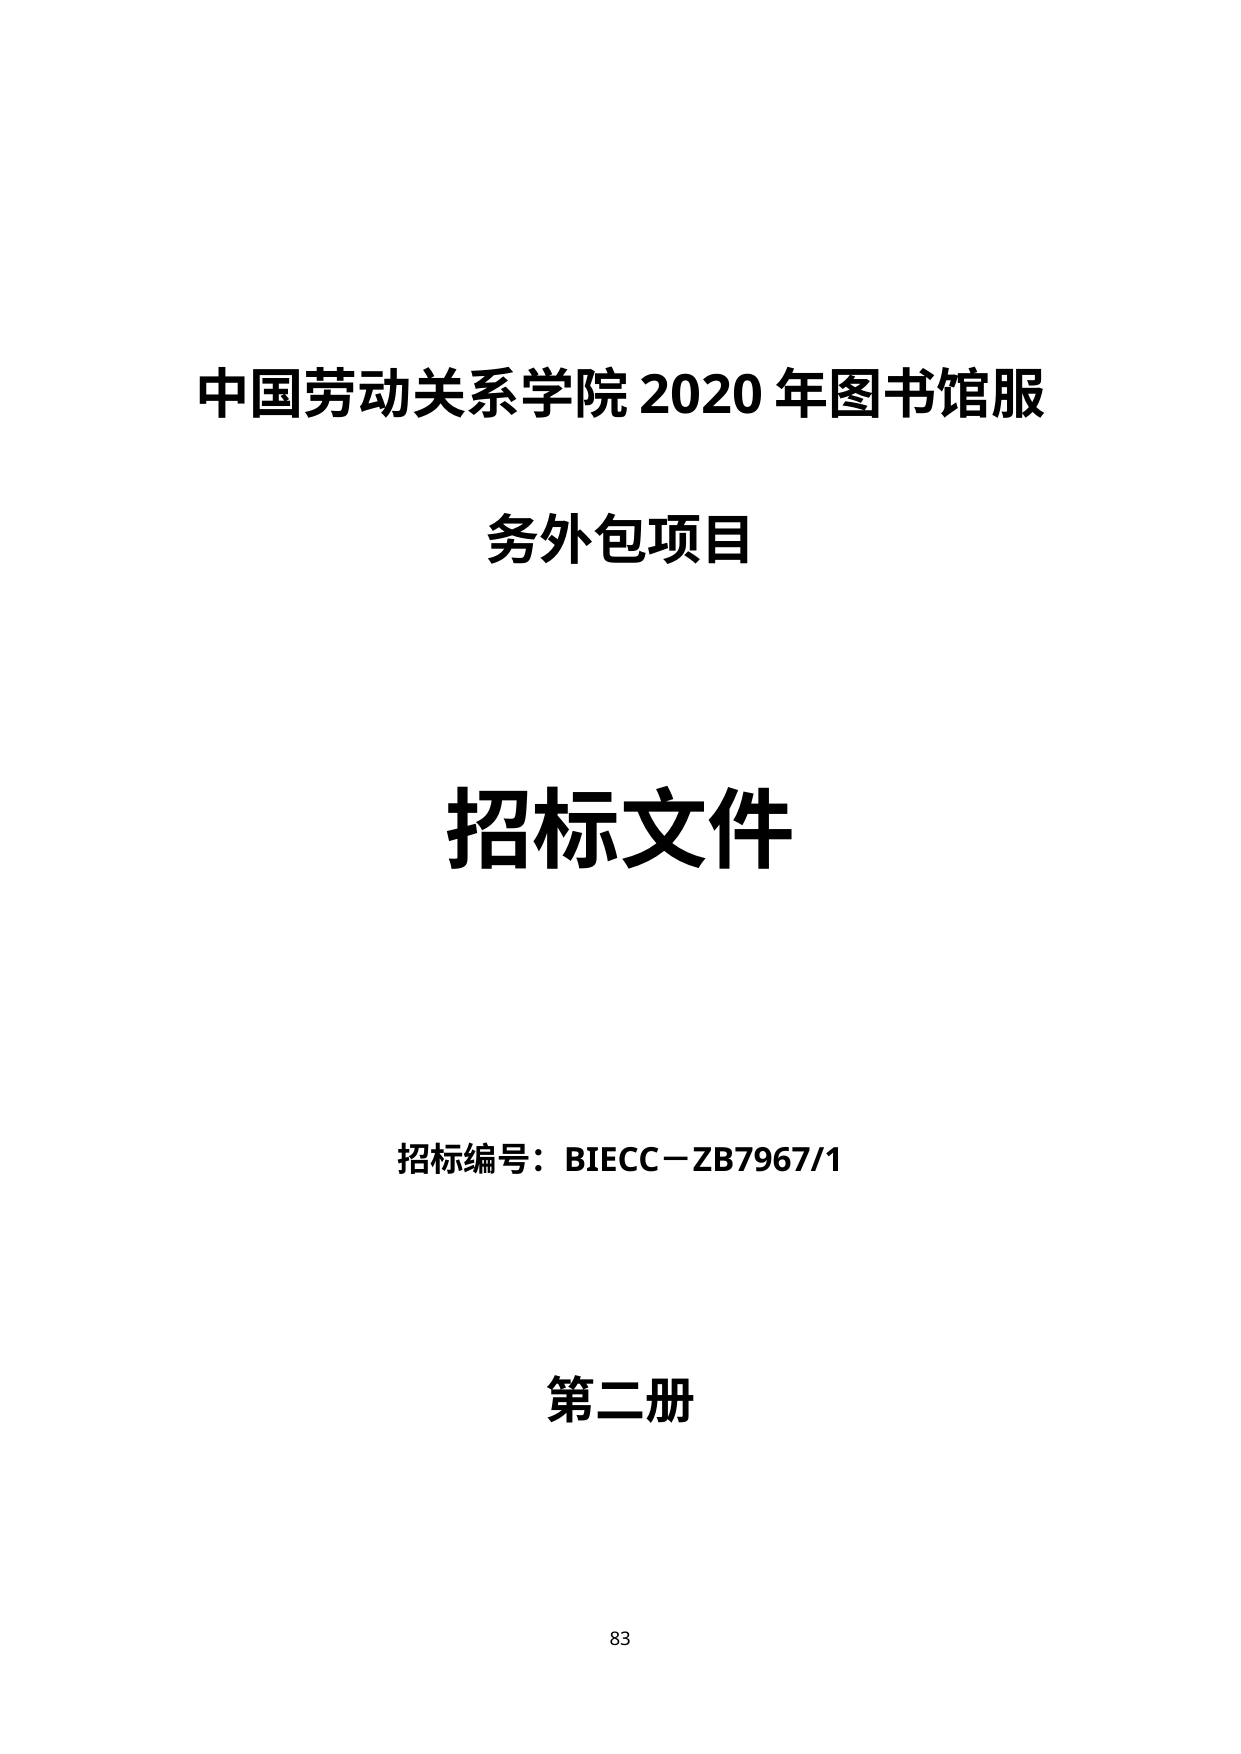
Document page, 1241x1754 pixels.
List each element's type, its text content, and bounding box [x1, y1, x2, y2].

text 招标文件 [187, 758, 1053, 888]
text 中国劳动关系学院2020年图书馆服务外包项目 [187, 341, 1053, 585]
text 第二册 [187, 1348, 1053, 1445]
text 招标编号：BIECC－ZB7967/1 [187, 1124, 1053, 1189]
